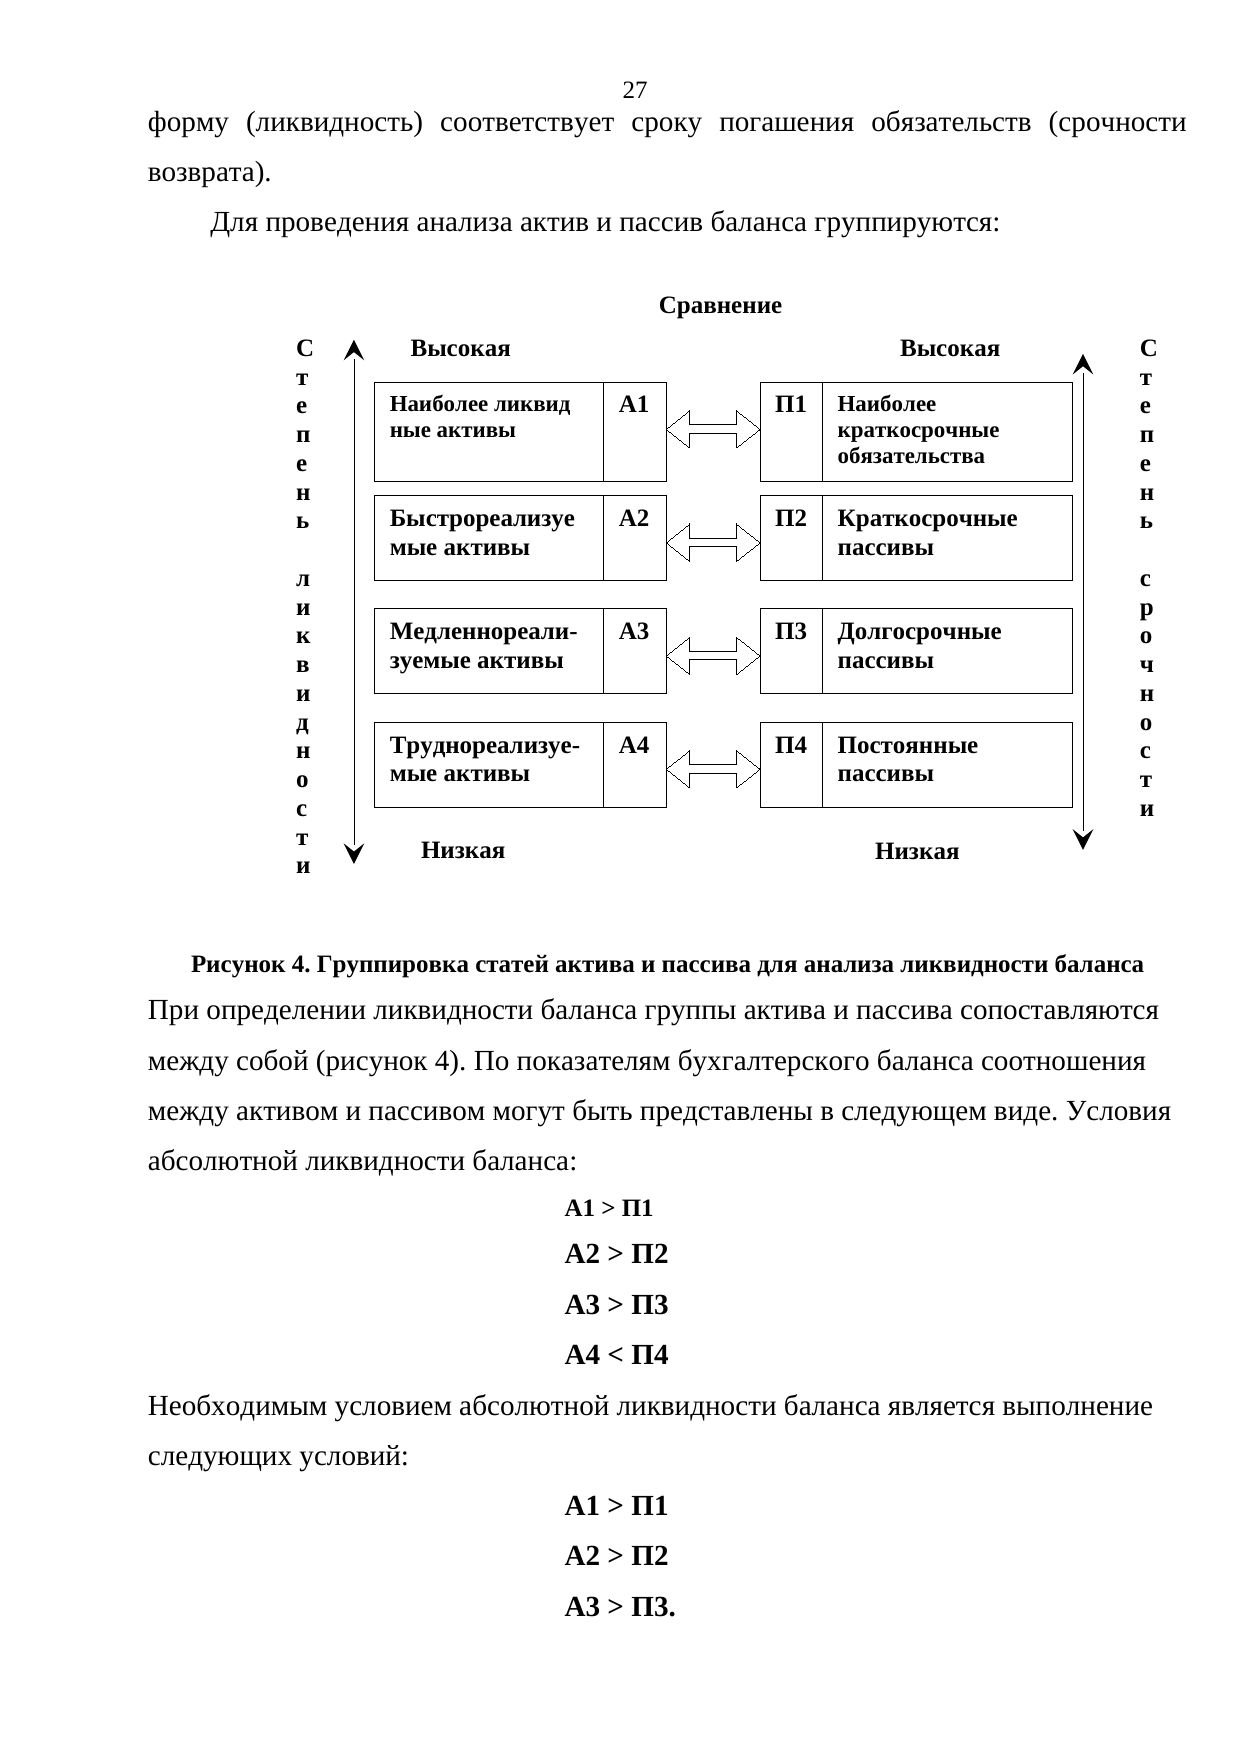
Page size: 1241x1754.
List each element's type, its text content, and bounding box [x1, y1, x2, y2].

subtitle А1 > П1 [148, 1193, 1187, 1222]
text А3 > П3. [148, 1589, 1187, 1622]
text При определении ликвидности баланса группы актива и пассива сопоставляются между собой (рисунок 4). По показателям бухгалтерского баланса соотношения между активом и пассивом могут быть представлены в следующем виде. Условия абсолютной ликвидности баланса: [148, 992, 1187, 1177]
text Рисунок 4. Группировка статей актива и пассива для анализа ликвидности баланса [148, 949, 1187, 978]
subtitle А1 > П1 [148, 1488, 1187, 1522]
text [148, 104, 1187, 188]
text А4 < П4 [148, 1337, 1187, 1371]
text Необходимым условием абсолютной ликвидности баланса является выполнение следующих условий: [148, 1388, 1187, 1471]
text А2 > П2 [148, 1237, 1187, 1270]
text Для проведения анализа актив и пассив баланса группируются: [148, 204, 1187, 238]
text А2 > П2 [148, 1538, 1187, 1572]
text А3 > П3 [148, 1287, 1187, 1321]
